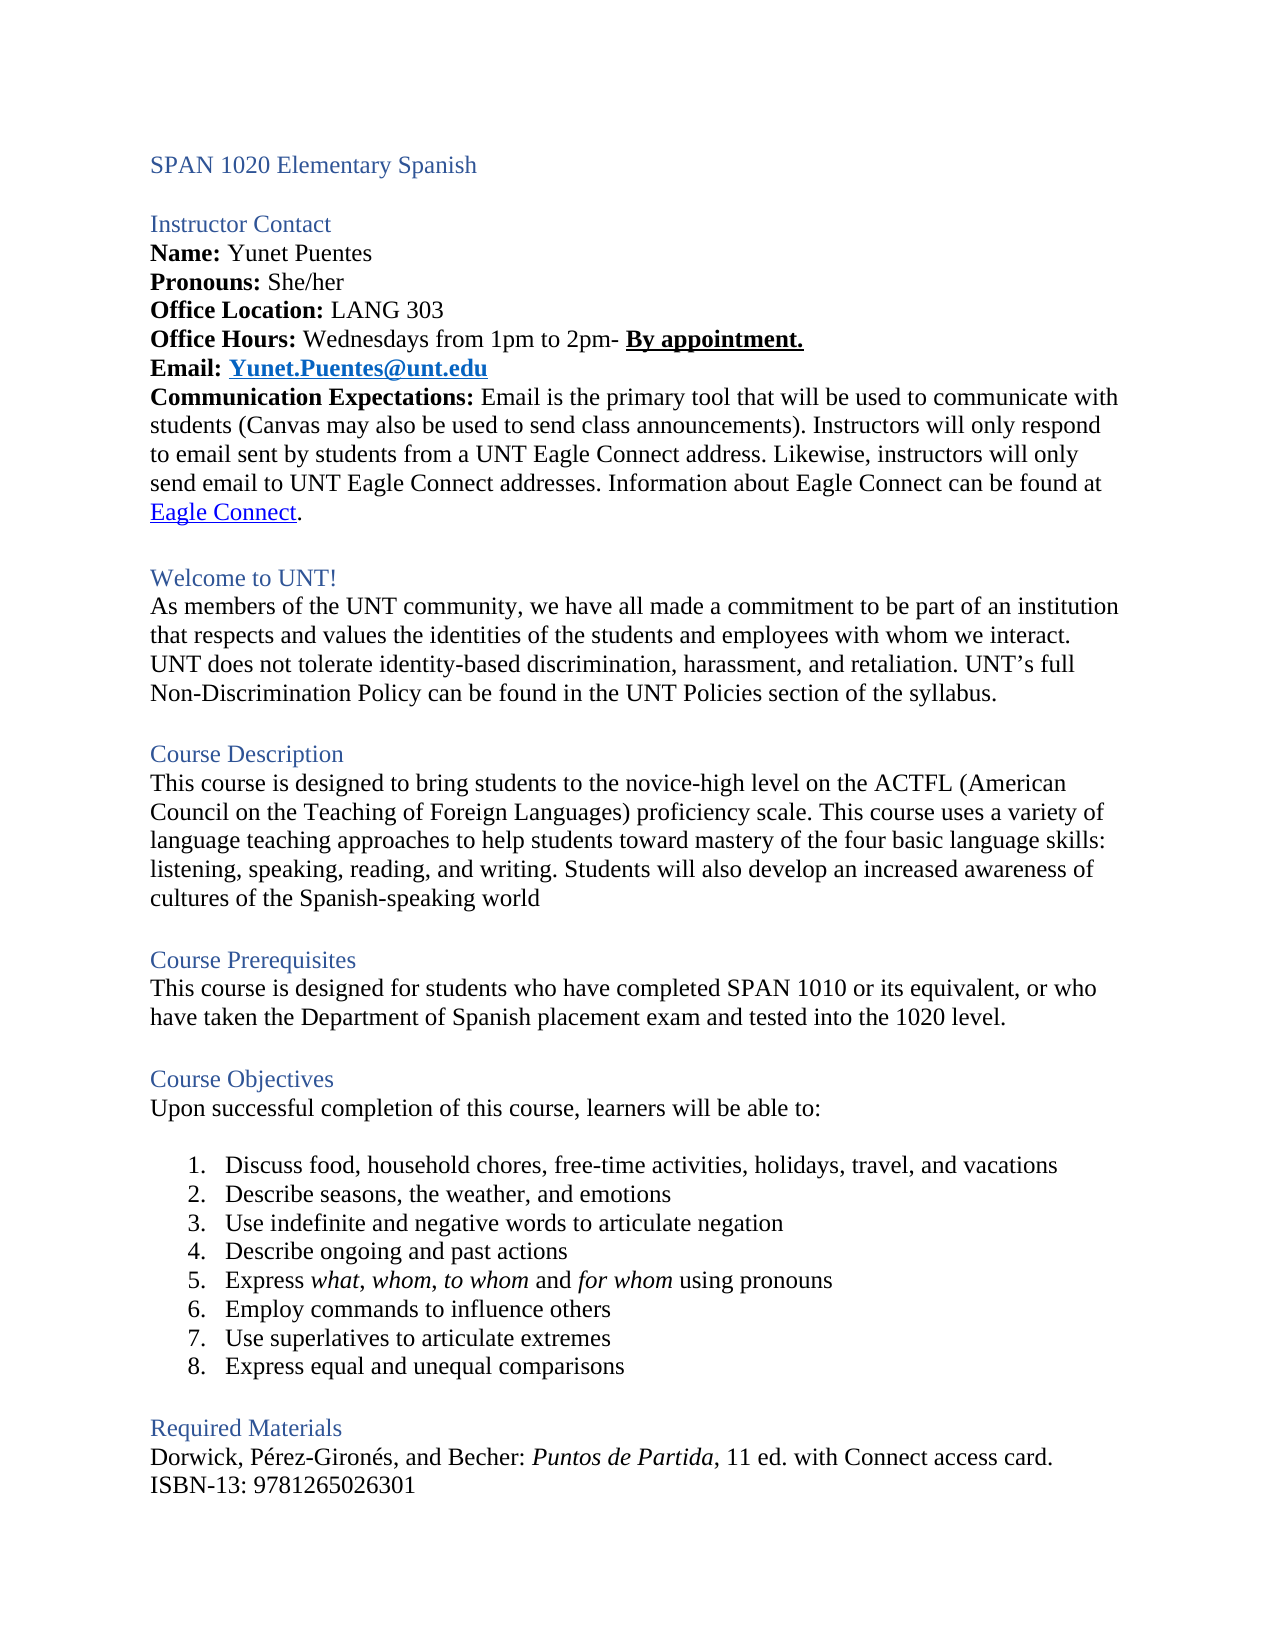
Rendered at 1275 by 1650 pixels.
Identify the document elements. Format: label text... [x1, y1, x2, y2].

subtitle Course Objectives [150, 1064, 1125, 1093]
text This course is designed to bring students to the novice-high level on the ACTFL (American Council on the Teaching of Foreign Languages) proficiency scale. This course uses a variety of language teaching approaches to help students toward mastery of the four basic language skills: listening, speaking, reading, and writing. Students will also develop an increased awareness of cultures of the Spanish-speaking world [150, 768, 1125, 912]
subtitle Required Materials [150, 1413, 1125, 1442]
list Express equal and unequal comparisons [187, 1351, 1125, 1380]
list Use superlatives to articulate extremes [187, 1323, 1125, 1351]
list Describe ongoing and past actions [187, 1236, 1125, 1265]
subtitle Course Description [150, 739, 1125, 768]
subtitle Welcome to UNT! [150, 563, 1125, 591]
text Office Location: LANG 303 [150, 296, 1125, 324]
text Name: Yunet Puentes [150, 238, 1125, 267]
text This course is designed for students who have completed SPAN 1010 or its equivalent, or who have taken the Department of Spanish placement exam and tested into the 1020 level. [150, 973, 1125, 1031]
text Email: Yunet.Puentes@unt.edu [150, 353, 1125, 382]
text Communication Expectations: Email is the primary tool that will be used to communicate with students (Canvas may also be used to send class announcements). Instructors will only respond to email sent by students from a UNT Eagle Connect address. Likewise, instructors will only send email to UNT Eagle Connect addresses. Information about Eagle Connect can be found at Eagle Connect. [150, 382, 1125, 526]
text Office Hours: Wednesdays from 1pm to 2pm- By appointment. [150, 324, 1125, 353]
list Discuss food, household chores, free-time activities, holidays, travel, and vacations [187, 1150, 1125, 1179]
text Dorwick, Pérez-Gironés, and Becher: Puntos de Partida, 11 ed. with Connect access card. ISBN-13: 9781265026301 [150, 1442, 1125, 1499]
subtitle SPAN 1020 Elementary Spanish [150, 150, 1125, 179]
text Pronouns: She/her [150, 267, 1125, 296]
list Employ commands to influence others [187, 1294, 1125, 1323]
subtitle Instructor Contact [150, 209, 1125, 238]
list Use indefinite and negative words to articulate negation [187, 1208, 1125, 1236]
subtitle Course Prerequisites [150, 945, 1125, 973]
text Upon successful completion of this course, learners will be able to: [150, 1093, 1125, 1121]
list Express what, whom, to whom and for whom using pronouns [187, 1265, 1125, 1294]
list Describe seasons, the weather, and emotions [187, 1179, 1125, 1208]
text As members of the UNT community, we have all made a commitment to be part of an institution that respects and values the identities of the students and employees with whom we interact. UNT does not tolerate identity-based discrimination, harassment, and retaliation. UNT’s full Non-Discrimination Policy can be found in the UNT Policies section of the syllabus. [150, 591, 1125, 706]
